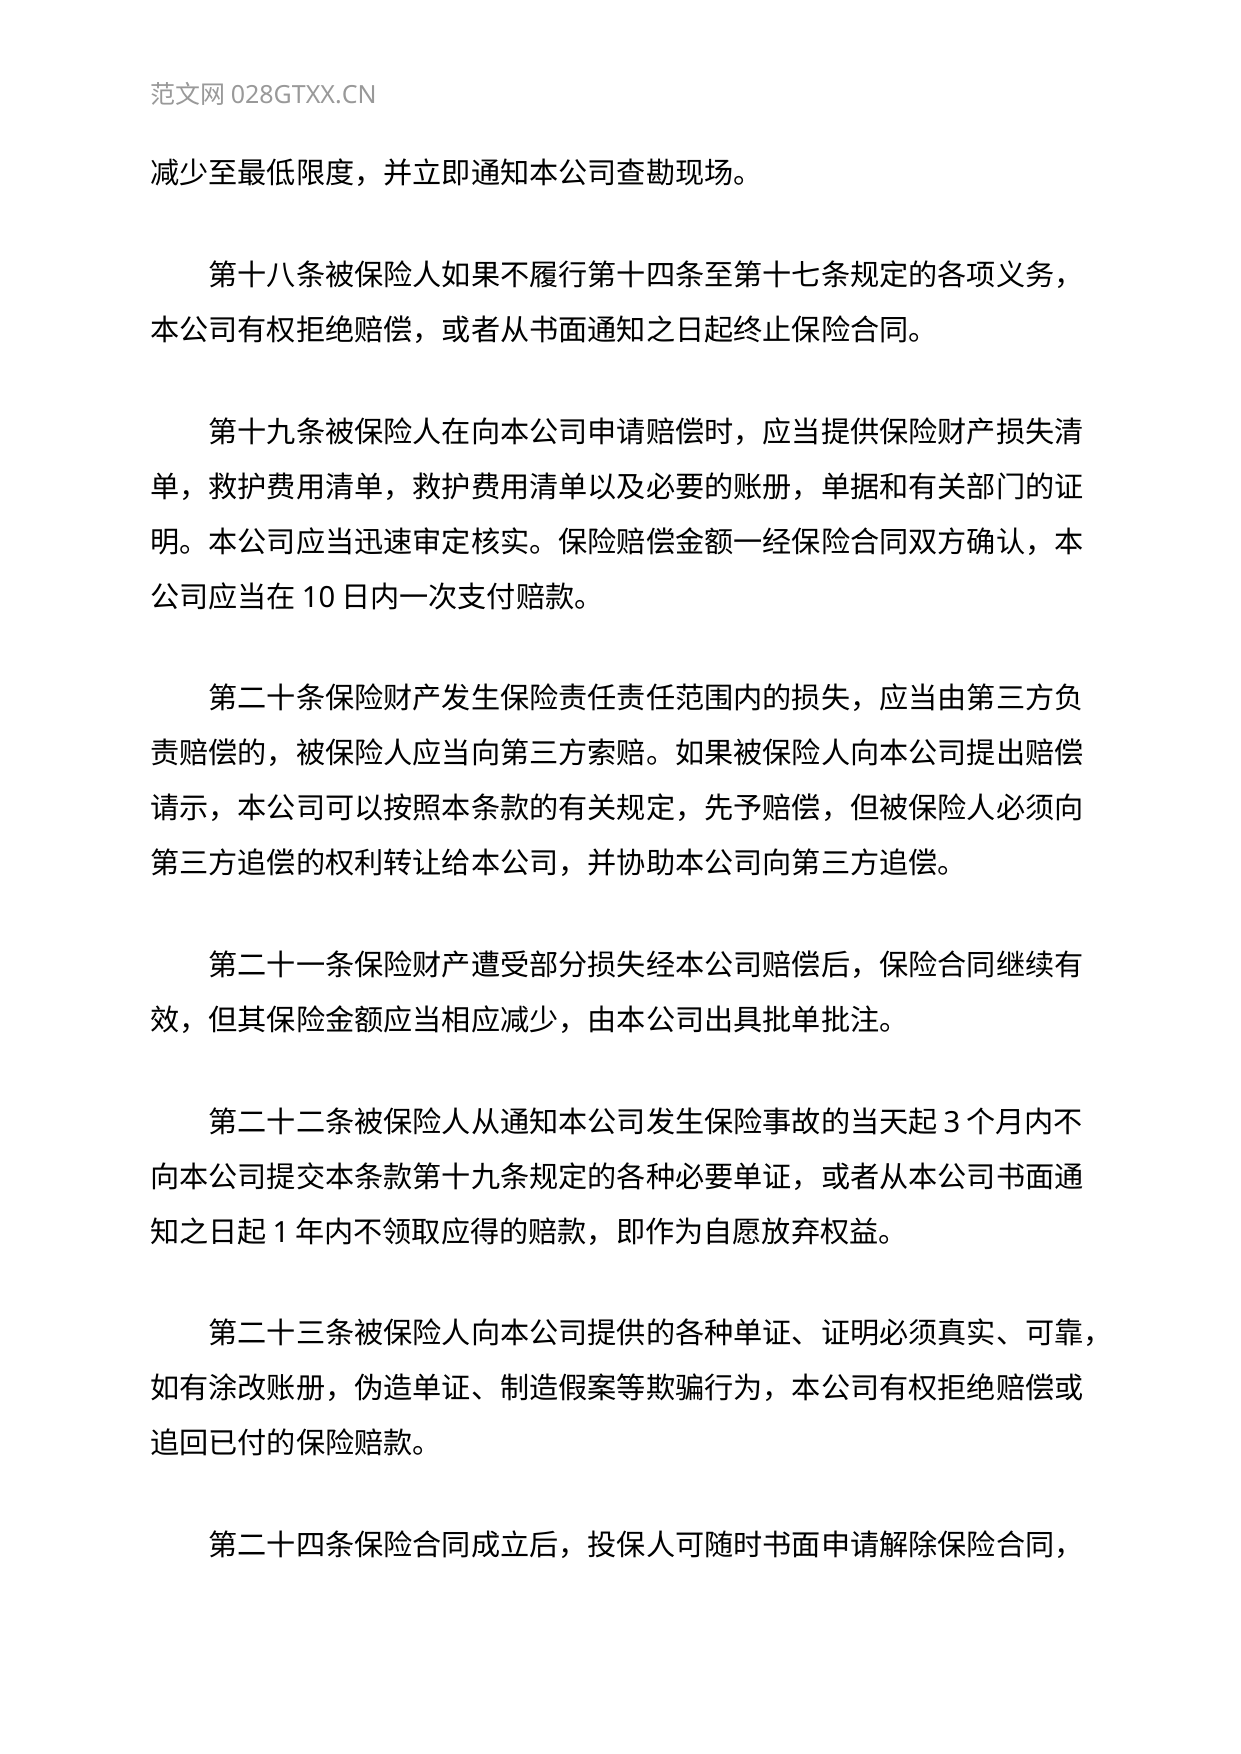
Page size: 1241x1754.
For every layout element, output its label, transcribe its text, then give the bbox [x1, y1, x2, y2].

text 第二十二条被保险人从通知本公司发生保险事故的当天起3个月内不向本公司提交本条款第十九条规定的各种必要单证，或者从本公司书面通知之日起1年内不领取应得的赔款，即作为自愿放弃权益。 [150, 1098, 1090, 1251]
text 第二十条保险财产发生保险责任责任范围内的损失，应当由第三方负责赔偿的，被保险人应当向第三方索赔。如果被保险人向本公司提出赔偿请示，本公司可以按照本条款的有关规定，先予赔偿，但被保险人必须向第三方追偿的权利转让给本公司，并协助本公司向第三方追偿。 [150, 675, 1090, 882]
text 第二十一条保险财产遭受部分损失经本公司赔偿后，保险合同继续有效，但其保险金额应当相应减少，由本公司出具批单批注。 [150, 942, 1090, 1039]
text 第二十三条被保险人向本公司提供的各种单证、证明必须真实、可靠，如有涂改账册，伪造单证、制造假案等欺骗行为，本公司有权拒绝赔偿或追回已付的保险赔款。 [150, 1310, 1090, 1462]
text 第十九条被保险人在向本公司申请赔偿时，应当提供保险财产损失清单，救护费用清单，救护费用清单以及必要的账册，单据和有关部门的证明。本公司应当迅速审定核实。保险赔偿金额一经保险合同双方确认，本公司应当在10日内一次支付赔款。 [150, 408, 1090, 616]
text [150, 150, 1090, 192]
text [150, 1522, 1090, 1564]
text 第十八条被保险人如果不履行第十四条至第十七条规定的各项义务，本公司有权拒绝赔偿，或者从书面通知之日起终止保险合同。 [150, 252, 1090, 349]
